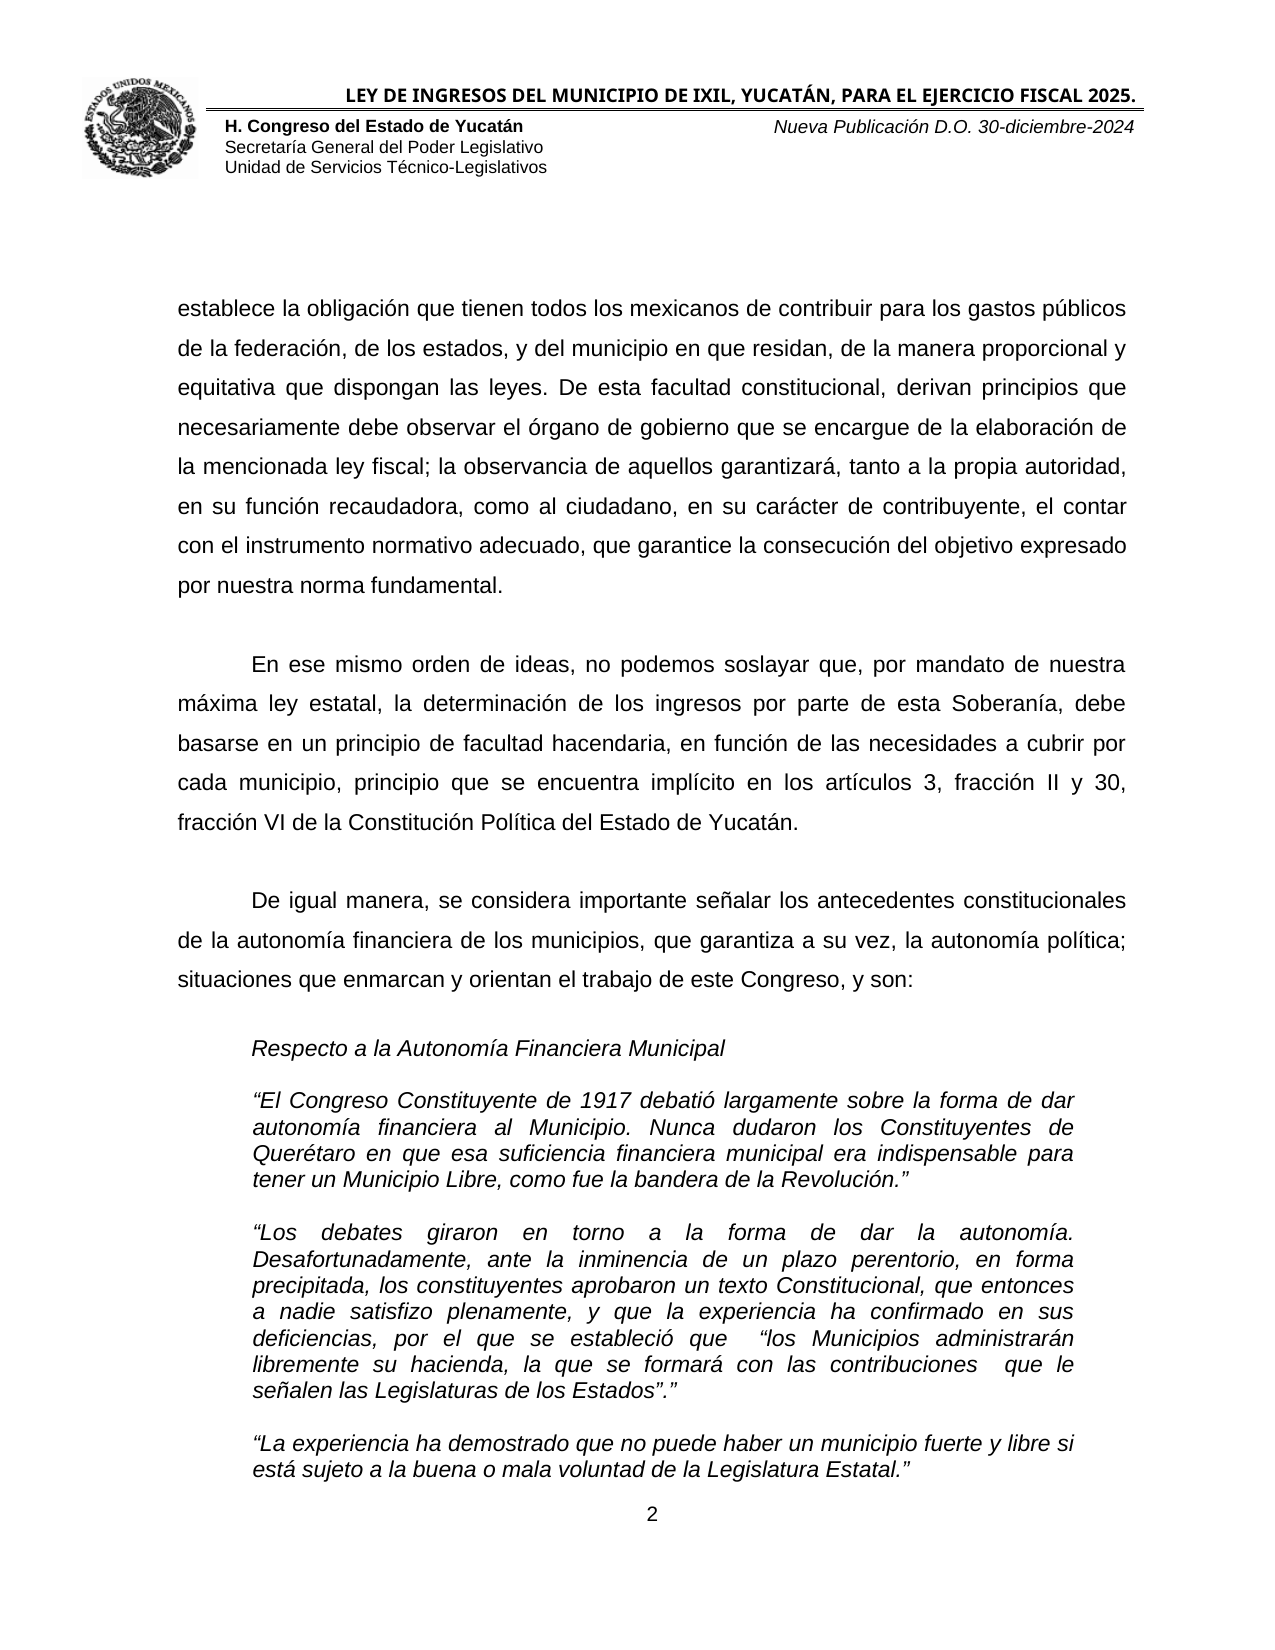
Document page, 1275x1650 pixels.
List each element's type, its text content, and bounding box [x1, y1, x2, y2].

text Respecto a Municipal [177, 1035, 1127, 1061]
text “El Congreso Constituyente de 1917 debatió largamente sobre la forma de dar autonomía financiera al Municipio. Nunca dudaron los Constituyentes de Querétaro en que esa suficiencia financiera municipal era indispensable para tener un Municipio Libre, como fue la bandera de [252, 1087, 1077, 1193]
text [177, 295, 1127, 598]
text En ese mismo orden de ideas, no podemos soslayar que, por mandato de nuestra máxima ley estatal, la determinación de los ingresos por parte de esta Soberanía, debe basarse en un principio de facultad hacendaria, en función de las necesidades a cubrir por cada municipio, principio que se encuentra implícito en los artículos 3, fracción II y 30, fracción VI de la Constitución Política del Estado de Yucatán. [177, 651, 1127, 835]
text “Los debates giraron en torno a la forma de dar la autonomía. Desafortunadamente, ante la inminencia de un plazo perentorio, en forma precipitada, los constituyentes aprobaron un texto Constitucional, que entonces a nadie satisfizo plenamente, y que la experiencia ha confirmado en sus deficiencias, por el que se estableció que “los Municipios administrarán libremente su hacienda, la que se formará con las contribuciones que le señalen las Legislaturas de los Estados”.” [252, 1219, 1077, 1404]
text “La experiencia ha demostrado que no puede haber un municipio fuerte y libre si está sujeto a la buena o mala voluntad de [252, 1430, 1077, 1483]
text De igual manera, se considera importante señalar los antecedentes constitucionales de la autonomía financiera de los municipios, que garantiza a su vez, la autonomía política; situaciones que enmarcan y orientan el trabajo de este Congreso, y son: [177, 887, 1127, 993]
